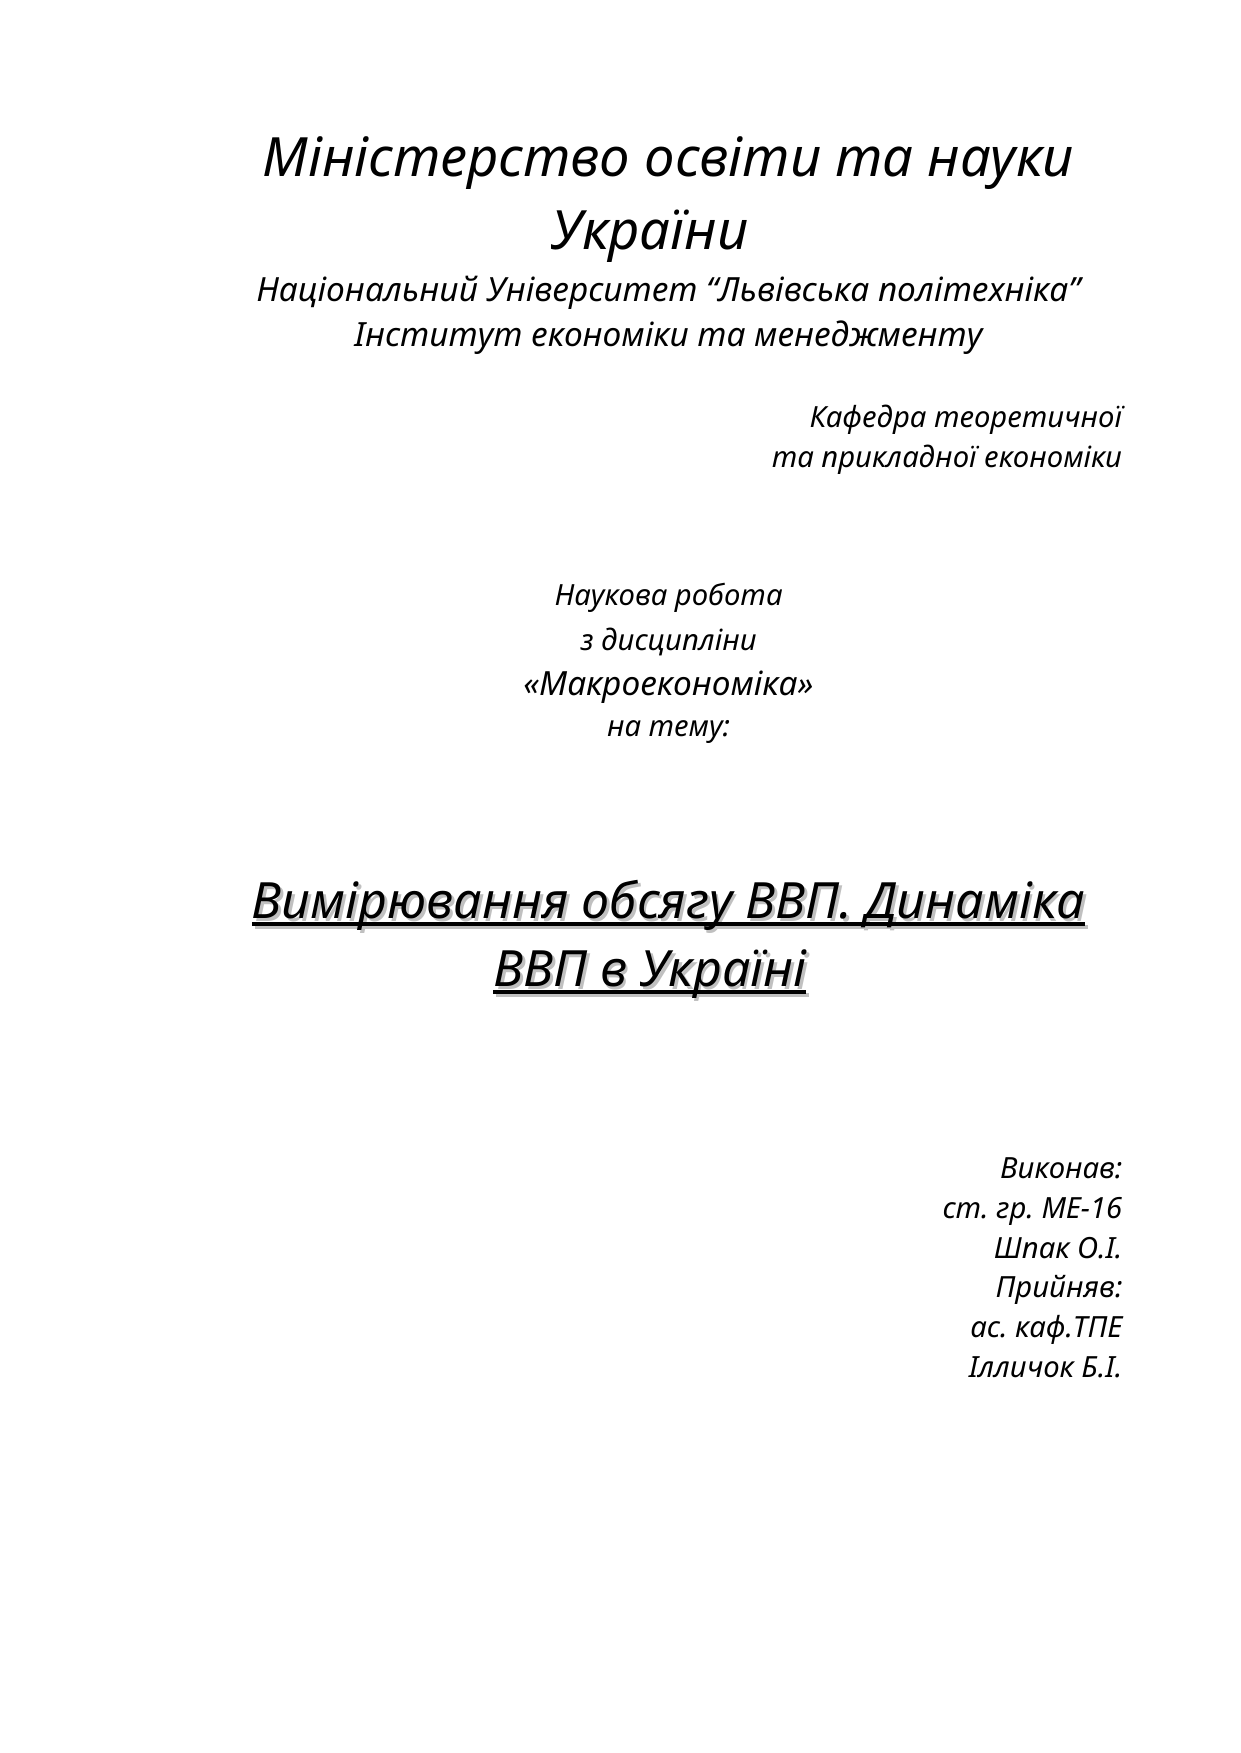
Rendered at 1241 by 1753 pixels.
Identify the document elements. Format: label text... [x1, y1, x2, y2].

text Ілличок Б.І. [177, 1346, 1122, 1386]
text з дисципліни [177, 620, 1122, 659]
text на тему: [177, 705, 1122, 744]
text Національний Університет “Львівська політехніка” [177, 266, 1122, 311]
text Виконав: [177, 1148, 1122, 1187]
text Міністерство освіти та науки України [177, 118, 1122, 266]
text Прийняв: [177, 1267, 1122, 1306]
text Кафедра теоретичної [177, 396, 1122, 436]
text «Макроекономіка» [177, 659, 1122, 705]
text Інститут економіки та менеджменту [177, 311, 1122, 356]
text Шпак О.І. [177, 1227, 1122, 1267]
text та прикладної економіки [177, 436, 1122, 476]
text Вимірювання обсягу ВВП. Динаміка ВВП в Україні [177, 865, 1122, 1001]
subtitle Наукова робота [177, 574, 1122, 613]
text ст. гр. МЕ-16 [177, 1187, 1122, 1227]
text ас. каф.ТПЕ [177, 1306, 1122, 1346]
